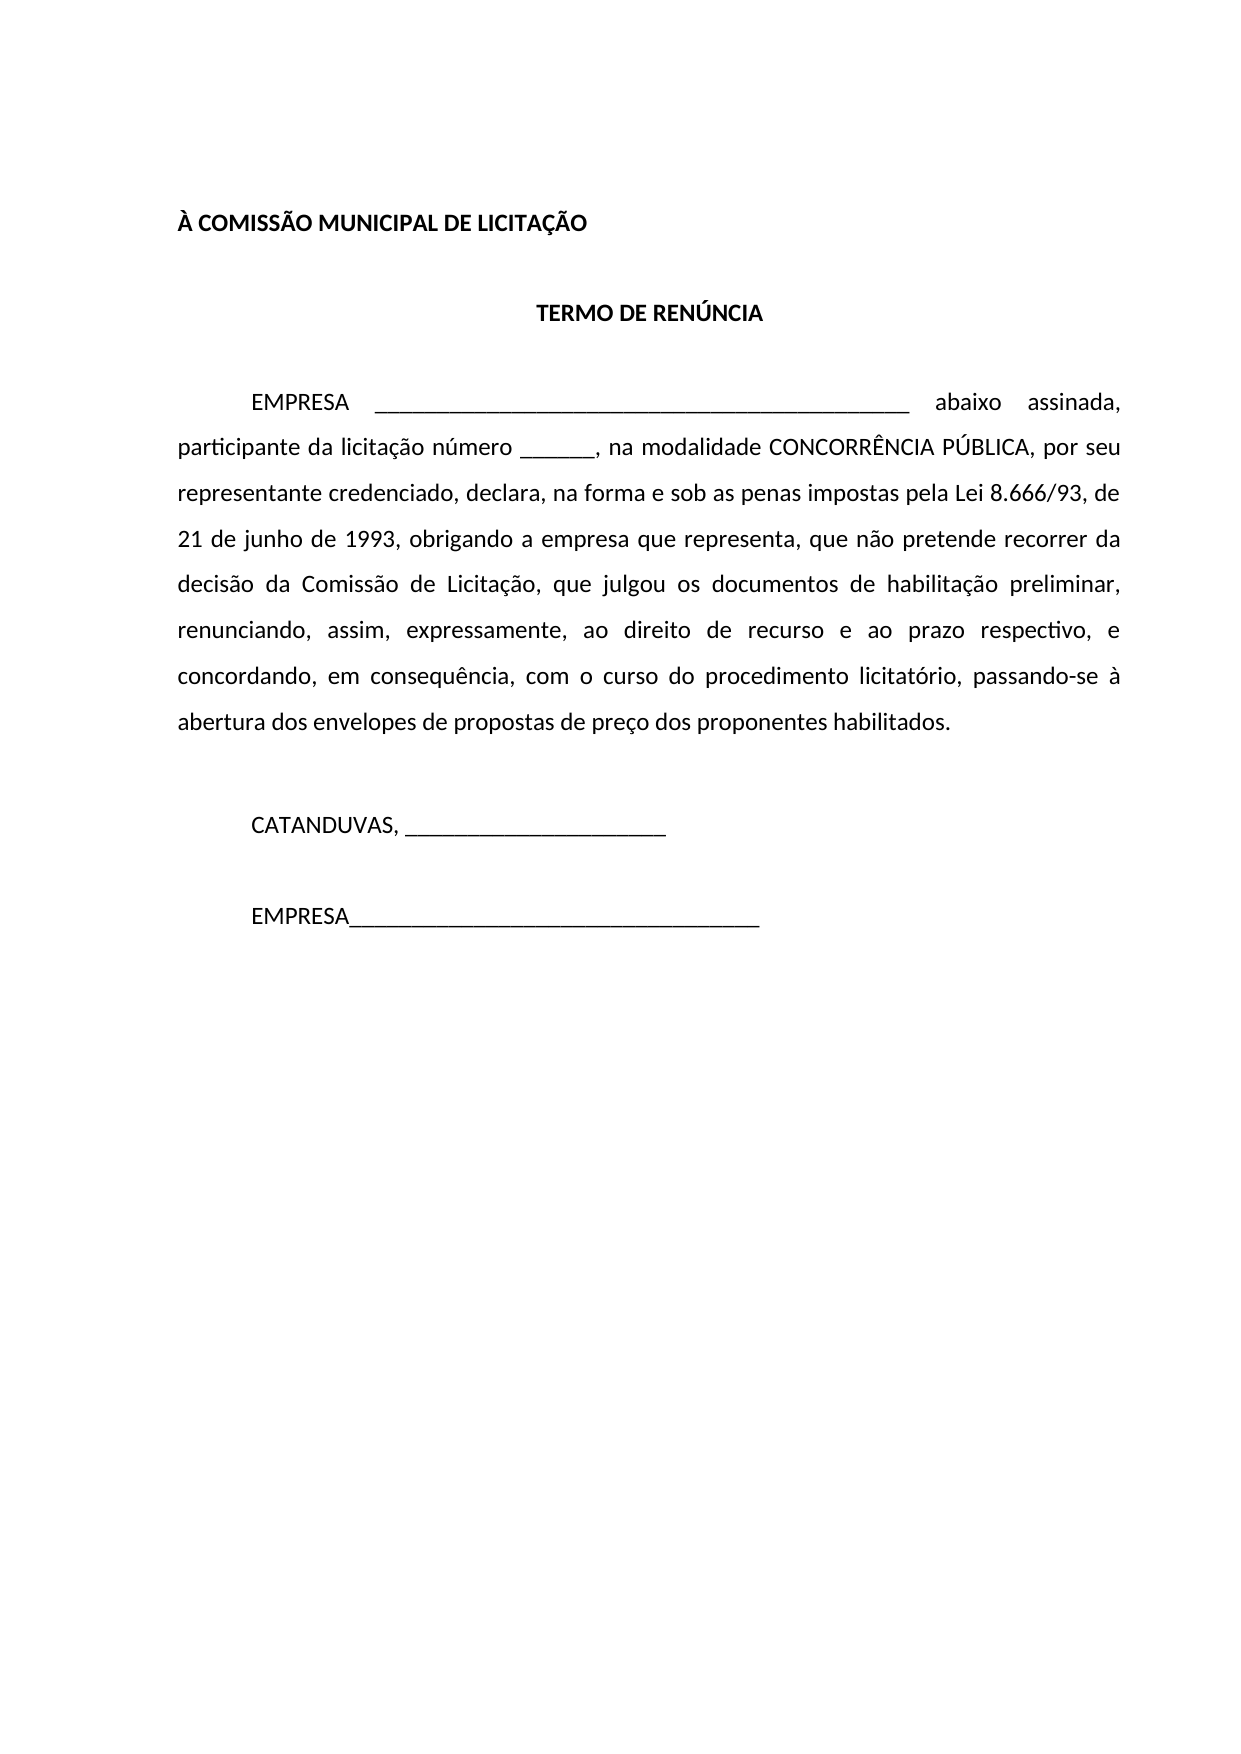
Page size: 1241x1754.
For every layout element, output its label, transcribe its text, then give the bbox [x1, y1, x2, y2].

text EMPRESA ___________________________________________ abaixo assinada, participante da licitação número ______, na modalidade CONCORRÊNCIA PÚBLICA, por seu representante credenciado, declara, na forma e sob as penas impostas pela Lei 8.666/93, de 21 de junho de 1993, obrigando a empresa que representa, que não pretende recorrer da decisão da Comissão de Licitação, que julgou os documentos de habilitação preliminar, renunciando, assim, expressamente, ao direito de recurso e ao prazo respectivo, e concordando, em consequência, com o curso do procedimento licitatório, passando-se à abertura dos envelopes de propostas de preço dos proponentes habilitados. [177, 386, 1122, 736]
text EMPRESA_________________________________ [177, 900, 1122, 931]
text TERMO DE RENÚNCIA [177, 298, 1122, 328]
text CATANDUVAS, _____________________ [177, 809, 1122, 840]
text À COMISSÃO MUNICIPAL DE LICITAÇÃO [177, 207, 1122, 237]
